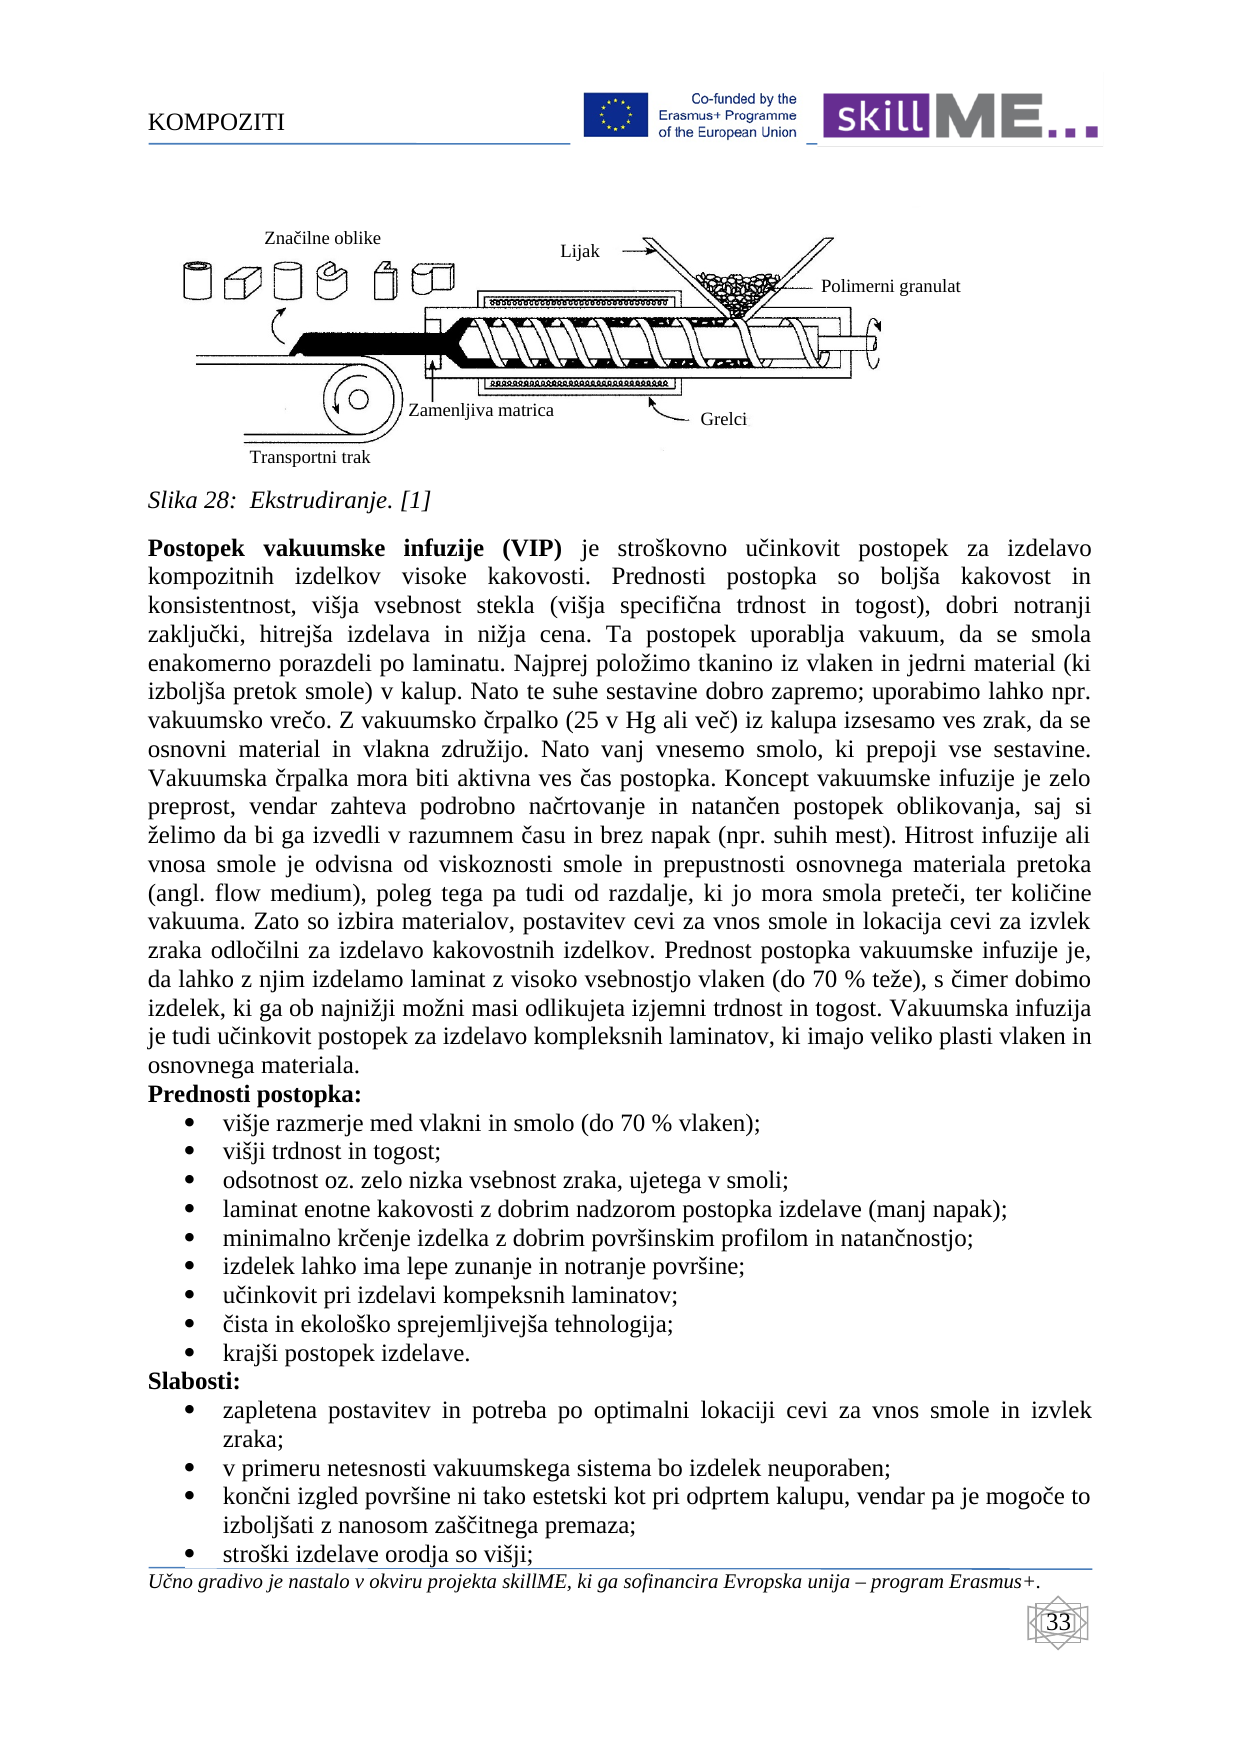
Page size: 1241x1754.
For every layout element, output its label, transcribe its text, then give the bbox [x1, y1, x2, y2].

text Prednosti postopka: [148, 1079, 1092, 1108]
list višje razmerje med vlakni in smolo (do 70 % vlaken); [185, 1108, 1092, 1136]
list zapletena postavitev in potreba po optimalni lokaciji cevi za vnos smole in izvlek zraka; [185, 1395, 1092, 1453]
list učinkovit pri izdelavi kompeksnih laminatov; [185, 1280, 1092, 1309]
list izdelek lahko ima lepe zunanje in notranje površine; [185, 1251, 1092, 1280]
text Postopek vakuumske infuzije (VIP) je stroškovno učinkovit postopek za izdelavo kompozitnih izdelkov visoke kakovosti. Prednosti postopka so boljša kakovost in konsistentnost, višja vsebnost stekla (višja specifična trdnost in togost), dobri notranji zaključki, hitrejša izdelava in nižja cena. Ta postopek uporablja vakuum, da se smola enakomerno porazdeli po laminatu. Najprej položimo tkanino iz vlaken in jedrni material (ki izboljša pretok smole) v kalup. Nato te suhe sestavine dobro zapremo; uporabimo lahko npr. vakuumsko vrečo. Z vakuumsko črpalko (25 v Hg ali več) iz kalupa izsesamo ves zrak, da se osnovni material in vlakna združijo. Nato vanj vnesemo smolo, ki prepoji vse sestavine. Vakuumska črpalka mora biti aktivna ves čas postopka. Koncept vakuumske infuzije je zelo preprost, vendar zahteva podrobno načrtovanje in natančen postopek oblikovanja, saj si želimo da bi ga izvedli v razumnem času in brez napak (npr. suhih mest). Hitrost infuzije ali vnosa smole je odvisna od viskoznosti smole in prepustnosti osnovnega materiala pretoka (angl. flow medium), poleg tega pa tudi od razdalje, ki jo mora smola preteči, ter količine vakuuma. Zato so izbira materialov, postavitev cevi za vnos smole in lokacija cevi za izvlek zraka odločilni za izdelavo kakovostnih izdelkov. Prednost postopka vakuumske infuzije je, da lahko z njim izdelamo laminat z visoko vsebnostjo vlaken (do 70 % teže), s čimer dobimo izdelek, ki ga ob najnižji možni masi odlikujeta izjemni trdnost in togost. Vakuumska infuzija je tudi učinkovit postopek za izdelavo kompleksnih laminatov, ki imajo veliko plasti vlaken in osnovnega materiala. [148, 533, 1092, 1079]
list krajši postopek izdelave. [185, 1338, 1092, 1366]
list končni izgled površine ni tako estetski kot pri odprtem kalupu, vendar pa je mogoče to izboljšati z nanosom zaščitnega premaza; [185, 1481, 1092, 1539]
picture [570, 80, 807, 149]
text Slabosti: [148, 1366, 1092, 1395]
list minimalno krčenje izdelka z dobrim površinskim profilom in natančnostjo; [185, 1223, 1092, 1251]
list višji trdnost in togost; [185, 1136, 1092, 1165]
list odsotnost oz. zelo nizka vsebnost zraka, ujetega v smoli; [185, 1165, 1092, 1194]
list čista in ekološko sprejemljivejša tehnologija; [185, 1309, 1092, 1338]
list laminat enotne kakovosti z dobrim nadzorom postopka izdelave (manj napak); [185, 1194, 1092, 1223]
picture [147, 206, 946, 485]
list v primeru netesnosti vakuumskega sistema bo izdelek neuporaben; [185, 1453, 1092, 1481]
list stroški izdelave orodja so višji; [185, 1539, 1092, 1568]
picture [817, 72, 1104, 147]
